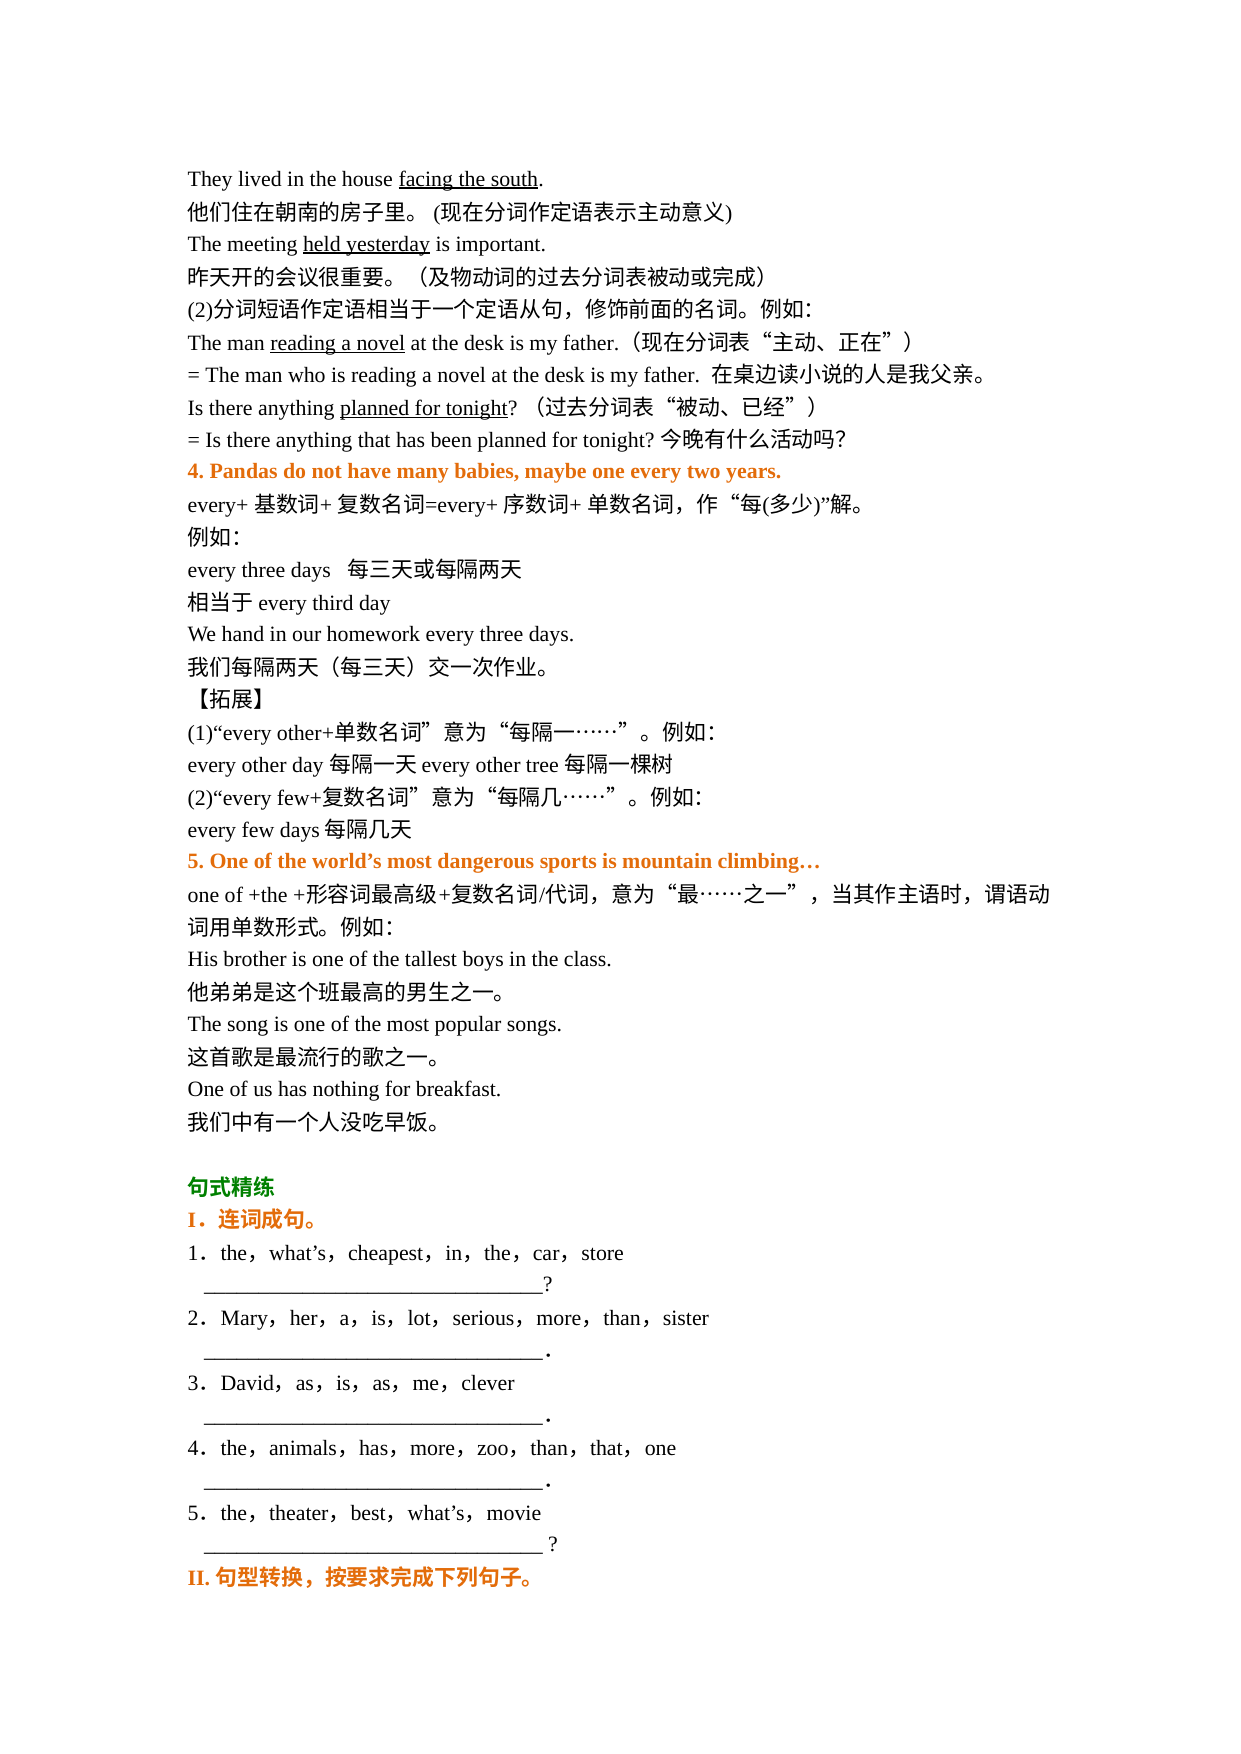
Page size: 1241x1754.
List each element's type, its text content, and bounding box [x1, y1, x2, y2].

text every+ 基数词+ 复数名词=every+ 序数词+ 单数名词，作“每(多少)”解。 [187, 487, 1053, 519]
text = Is there anything that has been planned for tonight? 今晚有什么活动吗？ [187, 422, 1053, 454]
text 这首歌是最流行的歌之一。 [187, 1039, 1053, 1072]
text They lived in the house facing the south. [187, 162, 1053, 194]
text 他弟弟是这个班最高的男生之一。 [187, 974, 1053, 1007]
text 3．David，as，is，as，me，clever [187, 1364, 1053, 1397]
text = The man who is reading a novel at the desk is my father. 在桌边读小说的人是我父亲。 [187, 357, 1053, 389]
text II. 句型转换，按要求完成下列句子。 [187, 1559, 1053, 1592]
text 昨天开的会议很重要。（及物动词的过去分词表被动或完成） [187, 259, 1053, 292]
text 相当于 every third day [187, 584, 1053, 617]
text _______________________________． [187, 1332, 1053, 1364]
text The man reading a novel at the desk is my father.（现在分词表“主动、正在”） [187, 324, 1053, 357]
text _______________________________ ? [187, 1527, 1053, 1559]
text (2)分词短语作定语相当于一个定语从句，修饰前面的名词。例如： [187, 292, 1053, 324]
text 句式精练 [187, 1169, 1053, 1202]
text 4. Pandas do not have many babies, maybe one every two years. [187, 454, 1053, 487]
text 5．the，theater，best，what’s，movie [187, 1494, 1053, 1527]
text 1．the，what’s，cheapest，in，the，car，store [187, 1234, 1053, 1267]
text every other day 每隔一天 every other tree 每隔一棵树 [187, 747, 1053, 779]
text (2)“every few+复数名词”意为“每隔几……”。例如： [187, 779, 1053, 812]
text (1)“every other+单数名词”意为“每隔一……”。例如： [187, 714, 1053, 747]
text _______________________________? [187, 1267, 1053, 1299]
text Is there anything planned for tonight? （过去分词表“被动、已经”） [187, 389, 1053, 422]
text one of +the +形容词最高级+复数名词/代词，意为“最……之一”，当其作主语时，谓语动词用单数形式。例如： [187, 877, 1053, 942]
text The meeting held yesterday is important. [187, 227, 1053, 259]
text 例如： [187, 519, 1053, 552]
text _______________________________． [187, 1462, 1053, 1494]
text We hand in our homework every three days. [187, 617, 1053, 649]
text 我们每隔两天（每三天）交一次作业。 [187, 649, 1053, 682]
text The song is one of the most popular songs. [187, 1007, 1053, 1039]
text 他们住在朝南的房子里。 (现在分词作定语表示主动意义) [187, 194, 1053, 227]
text One of us has nothing for breakfast. [187, 1072, 1053, 1104]
text I．连词成句。 [187, 1202, 1053, 1234]
text _______________________________． [187, 1397, 1053, 1429]
text every three days 每三天或每隔两天 [187, 552, 1053, 584]
text 我们中有一个人没吃早饭。 [187, 1104, 1053, 1137]
text every few days每隔几天 [187, 812, 1053, 844]
text 【拓展】 [187, 682, 1053, 714]
text 4．the，animals，has，more，zoo，than，that，one [187, 1429, 1053, 1462]
text 2．Mary，her，a，is，lot，serious，more，than，sister [187, 1299, 1053, 1332]
text His brother is one of the tallest boys in the class. [187, 942, 1053, 974]
text 5. One of the world’s most dangerous sports is mountain climbing… [187, 844, 1053, 877]
